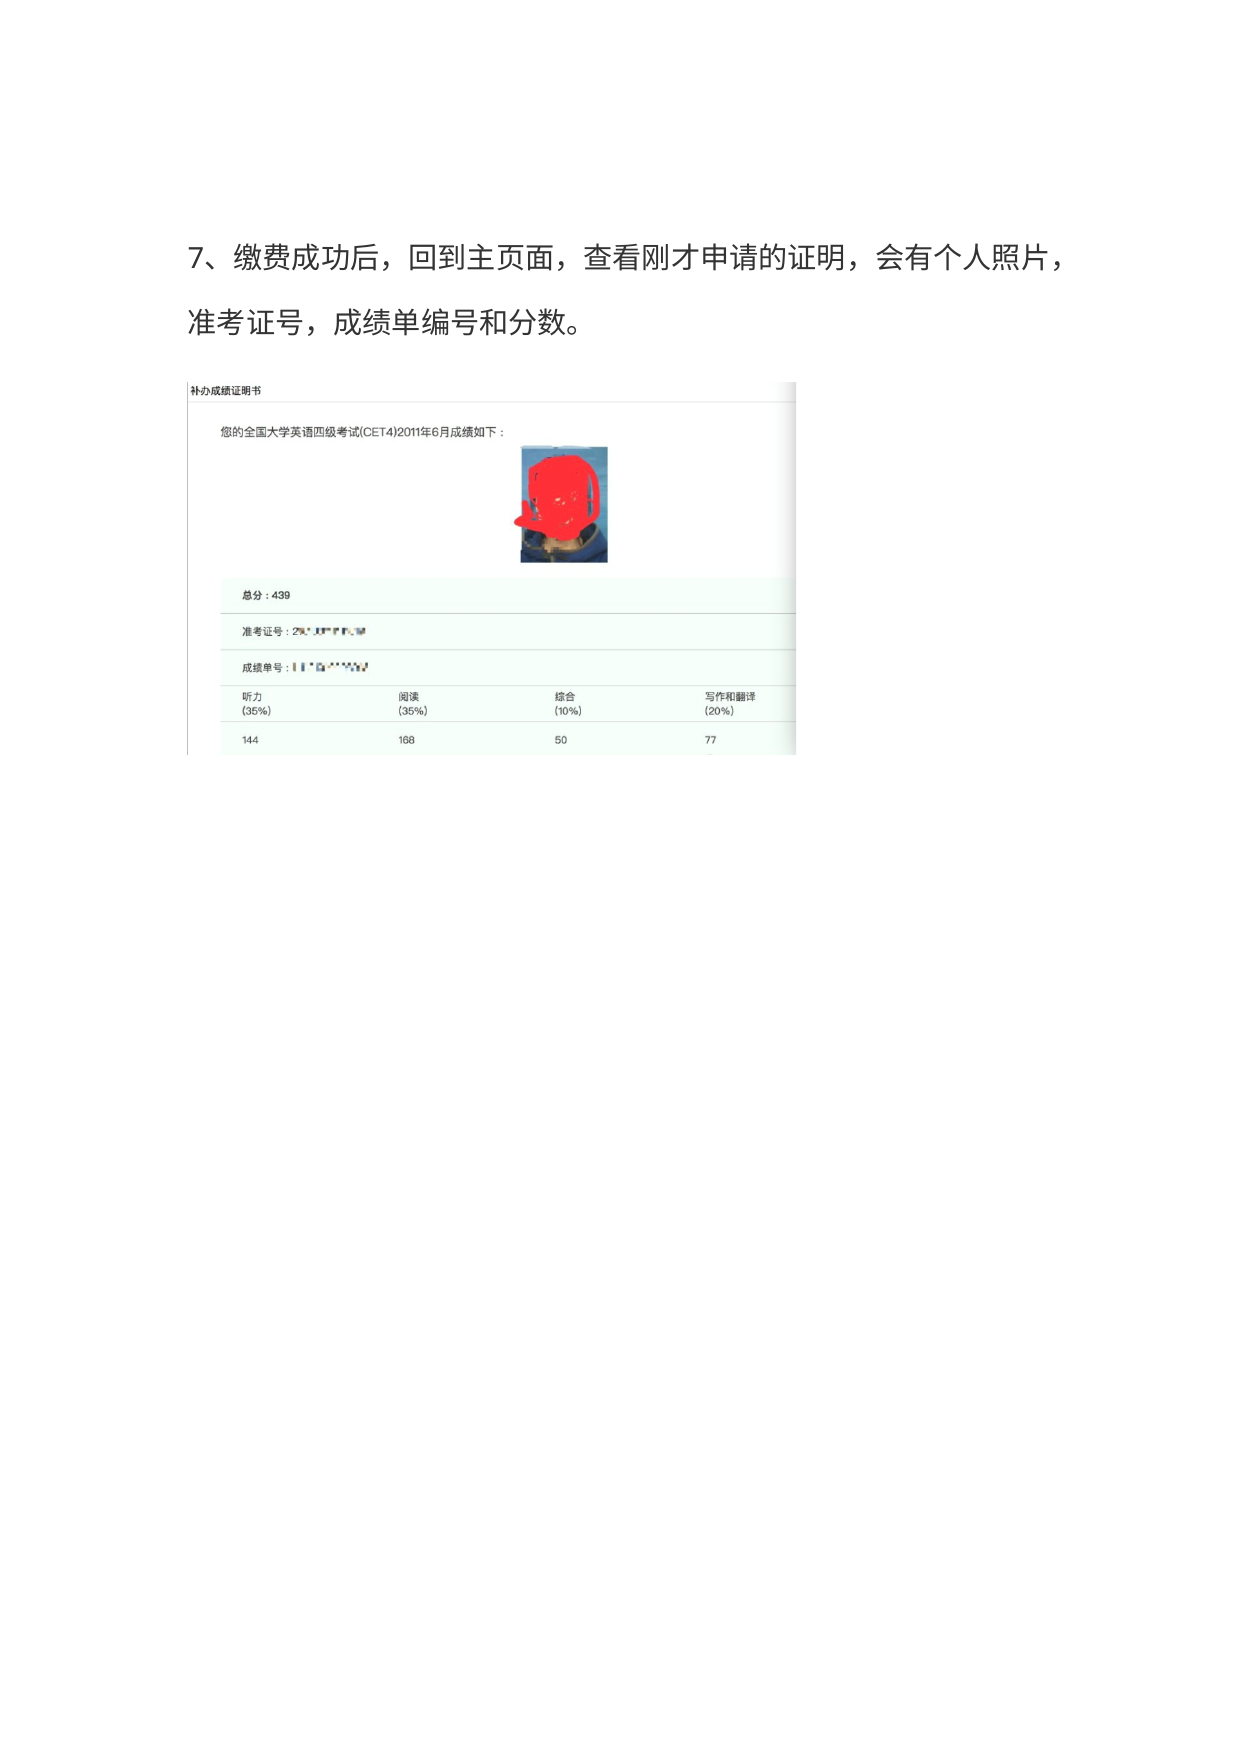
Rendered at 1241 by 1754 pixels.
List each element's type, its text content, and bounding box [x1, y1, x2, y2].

text 7、缴费成功后，回到主页面，查看刚才申请的证明，会有个人照片，准考证号，成绩单编号和分数。 [187, 224, 1053, 354]
picture [187, 382, 797, 755]
